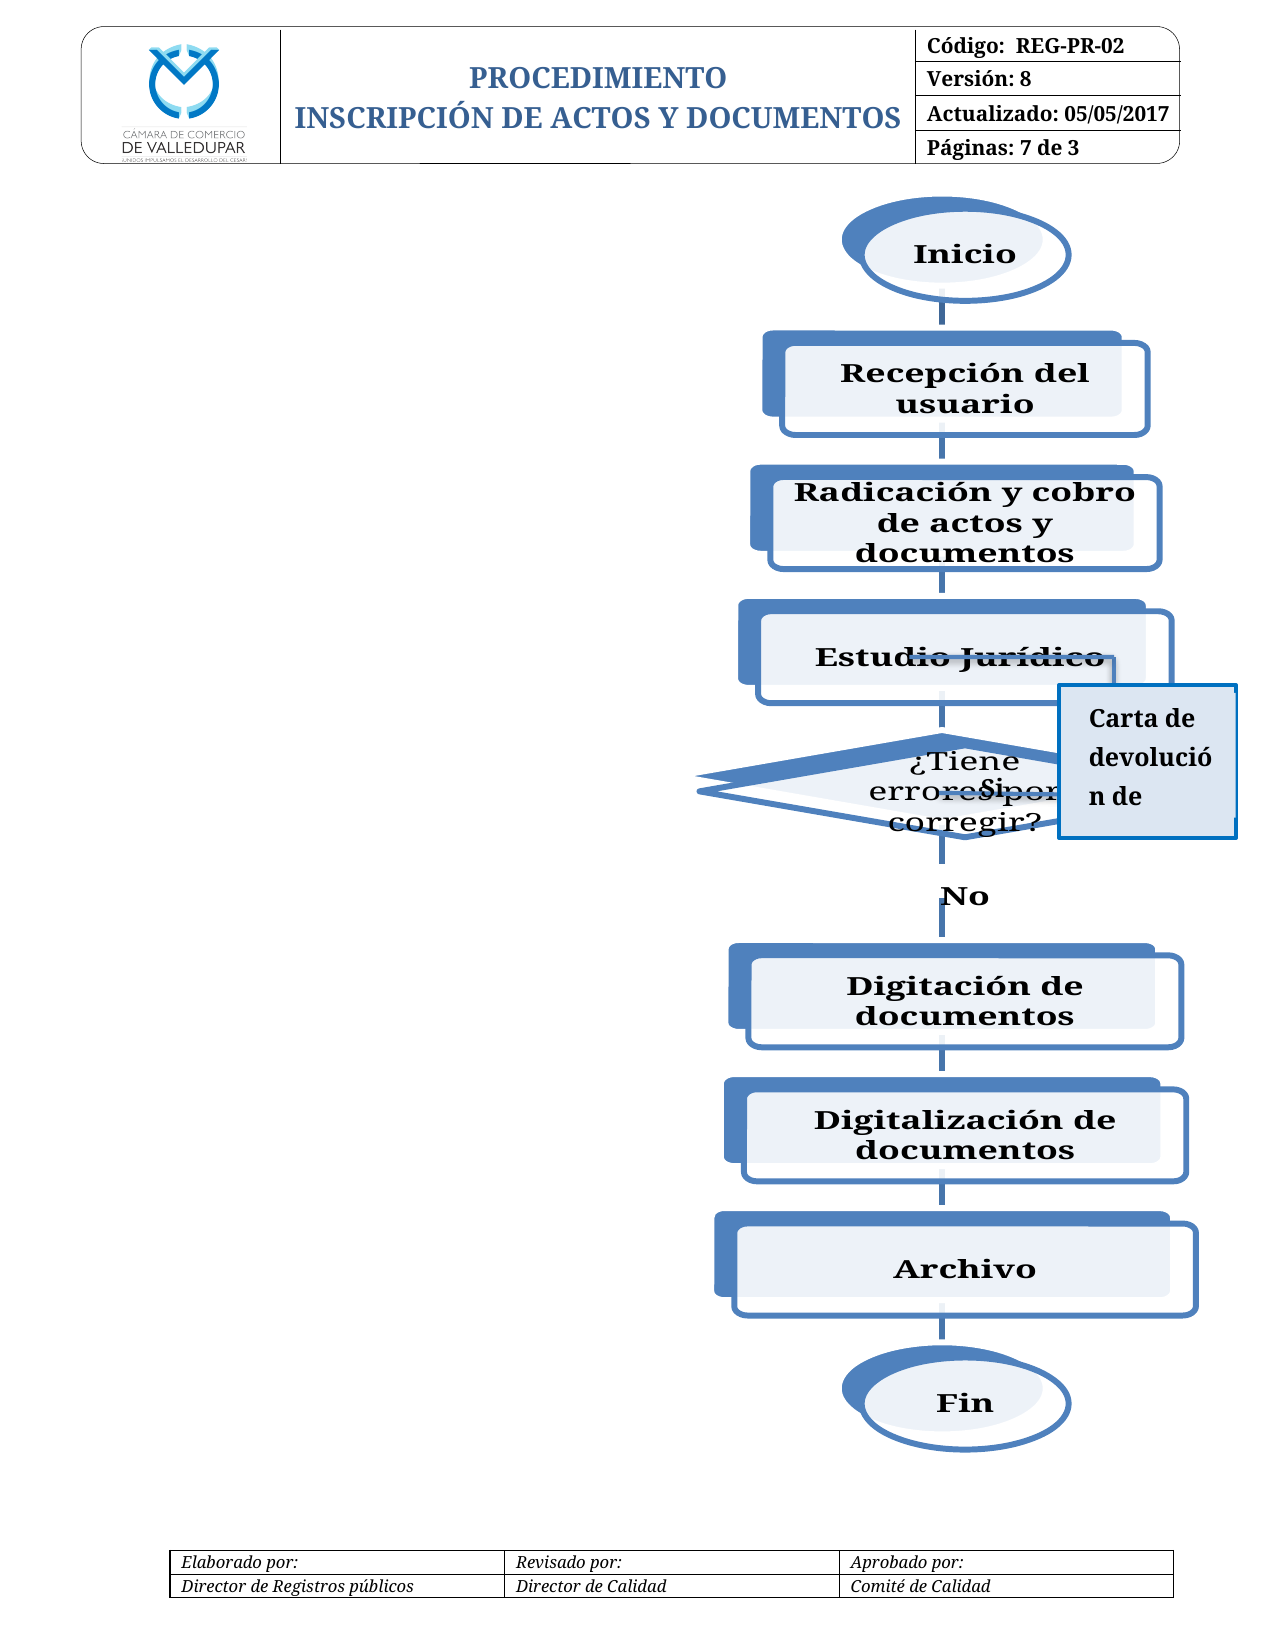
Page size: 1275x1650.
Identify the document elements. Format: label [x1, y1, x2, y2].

picture [121, 44, 247, 162]
